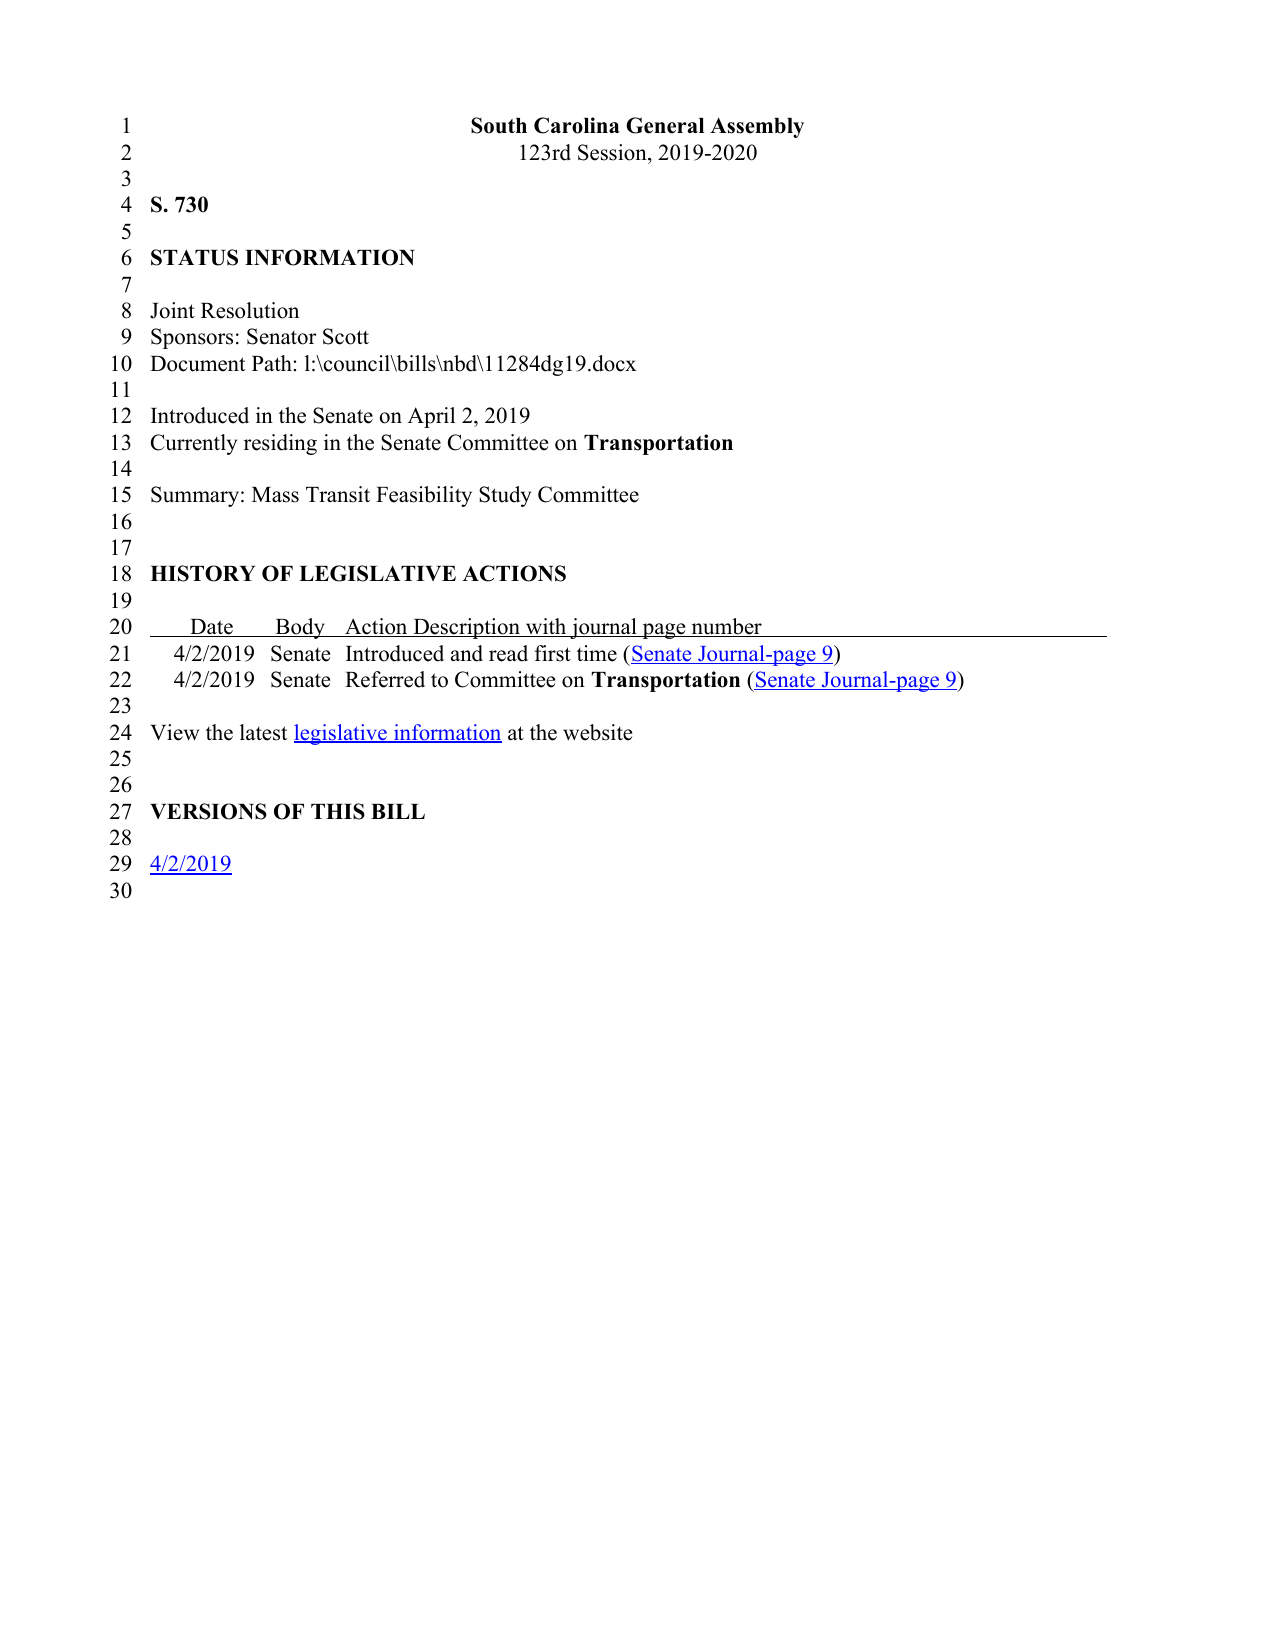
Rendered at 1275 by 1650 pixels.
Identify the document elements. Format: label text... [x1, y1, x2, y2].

text Joint Resolution [150, 297, 1125, 323]
text 123rd Session, 2019-2020 [150, 139, 1125, 165]
text 4/2/2019 [150, 850, 1125, 877]
text 4/2/2019 Senate Referred to Committee on Transportation (Senate Journal-page 9) [150, 666, 1125, 692]
text Sponsors: Senator Scott [150, 323, 1125, 350]
text Document Path: l:\council\bills\nbd\11284dg19.docx [150, 350, 1125, 376]
text View the latest legislative information at the website [150, 719, 1125, 745]
text Currently residing in the Senate Committee on Transportation [150, 429, 1125, 455]
text 4/2/2019 Senate Introduced and read first time (Senate Journal-page 9) [150, 639, 1125, 666]
text HISTORY OF LEGISLATIVE ACTIONS [150, 561, 1125, 587]
text S. 730 [150, 192, 1125, 218]
text Introduced in the Senate on April 2, 2019 [150, 402, 1125, 429]
text Date Body Action Description with journal page number [150, 613, 1125, 639]
text STATUS INFORMATION [150, 244, 1125, 271]
text South Carolina General Assembly [150, 112, 1125, 139]
text Summary: Mass Transit Feasibility Study Committee [150, 481, 1125, 508]
text VERSIONS OF THIS BILL [150, 798, 1125, 824]
